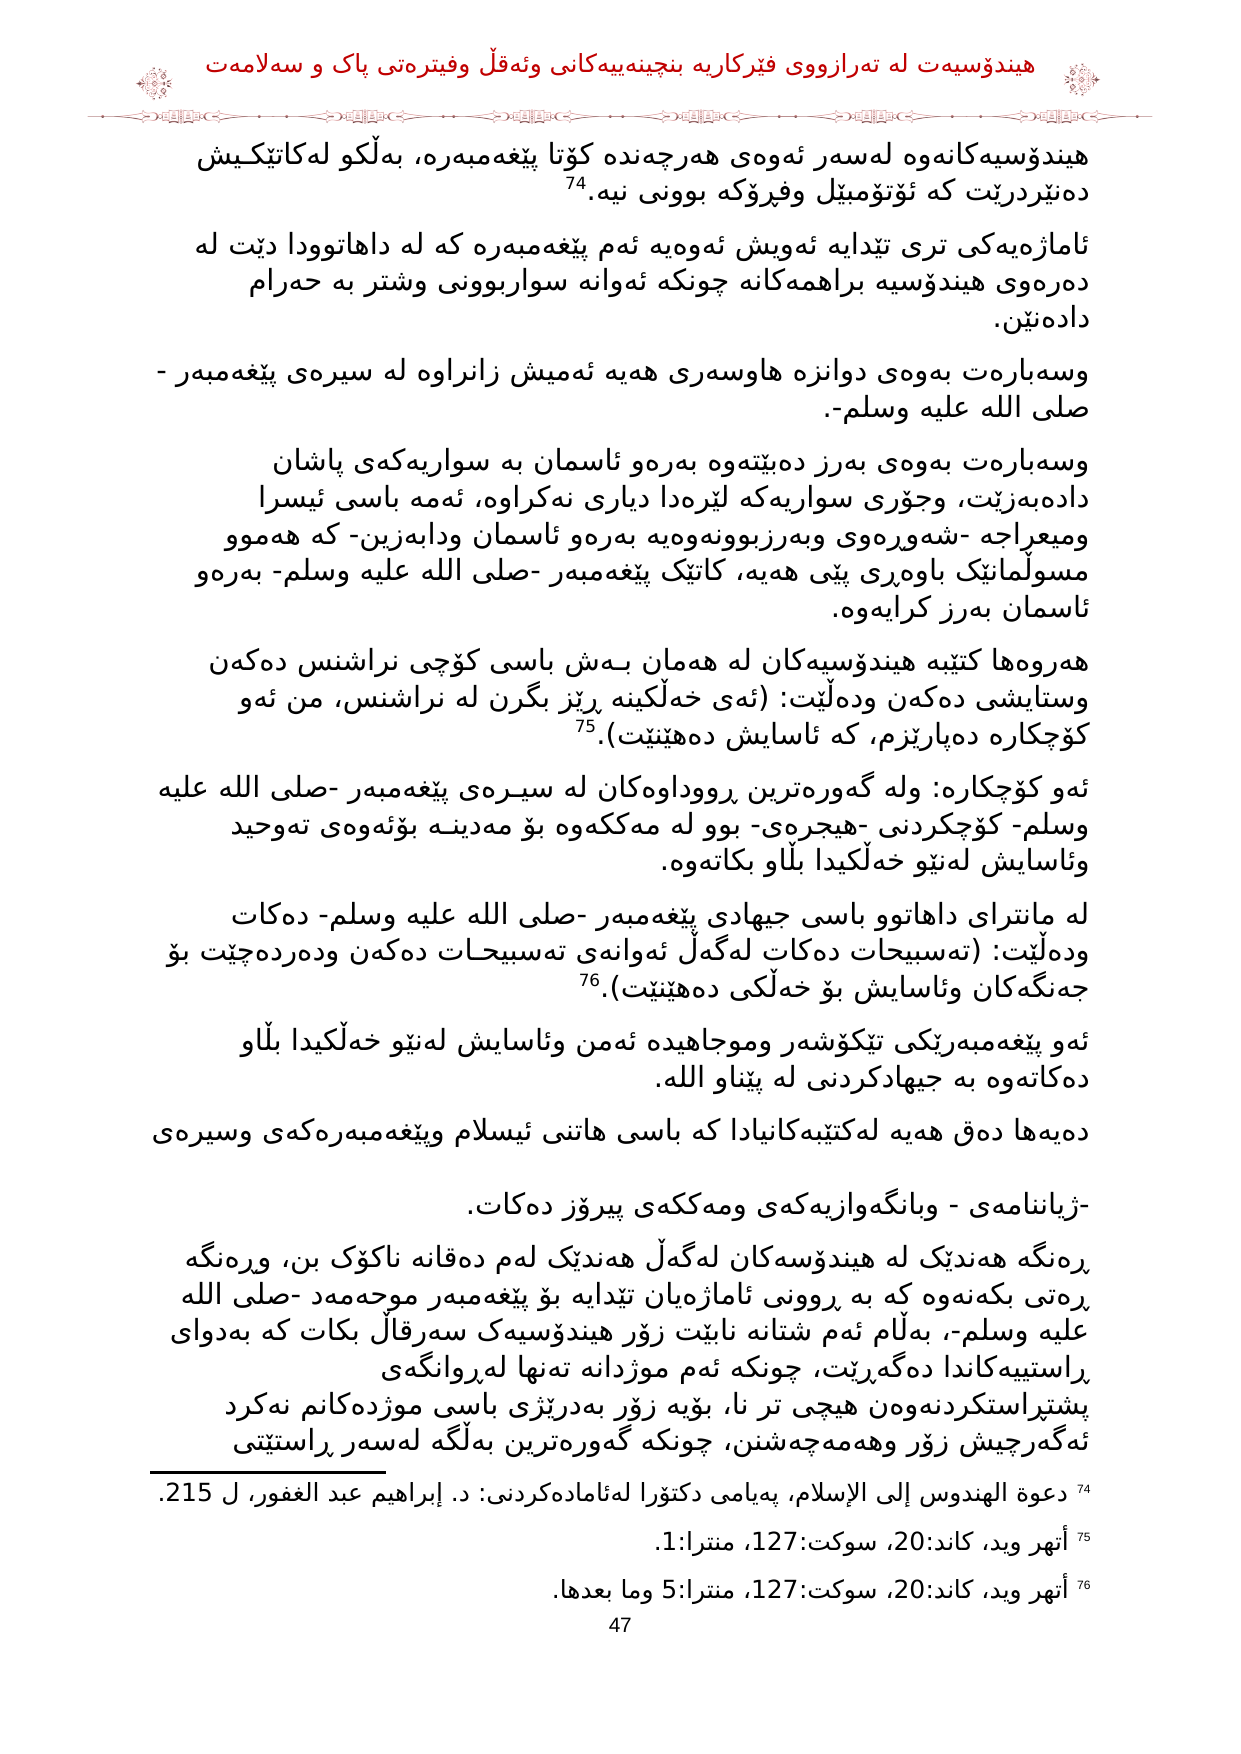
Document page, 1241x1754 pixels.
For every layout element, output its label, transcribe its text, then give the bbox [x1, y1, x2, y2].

text وسەبارەت بەوەى بەرز دەبێتەوە بەرەو ئاسمان بە سواریەکەى پاشان دادەبەزێت، وجۆری سواریەکە لێرەدا دیاری نەکراوە، ئەمە باسی ئیسرا ومیعراجە -شەوڕەوی وبەرزبوونەوەیە بەرەو ئاسمان ودابەزین- کە هەموو مسوڵمانێک باوەڕی پێی هەیە، کاتێک پێغەمبەر -صلى اللە علیە وسلم- بەرەو ئاسمان بەرز کرایەوە. [150, 444, 1090, 624]
text لە مانترای داهاتوو باسی جیهادی پێغەمبەر -صلى اللە علیە وسلم- دەکات ودەڵێت: (تەسبیحات دەکات لەگەڵ ئەوانەى تەسبیحـات دەکەن ودەردەچێت بۆ جەنگەکان وئاسایش بۆ خەڵکی دەهێنێت). [150, 897, 1090, 1004]
text هەروەها کتێبە هیندۆسیەکان لە هەمان بـەش باسی کۆچی نراشنس دەکەن وستایشی دەکەن ودەڵێت: (ئەی خەڵکینە ڕێز بگرن لە نراشنس، من ئەو کۆچکارە دەپارێزم، کە ئاسایش دەهێنێت). [150, 644, 1090, 751]
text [150, 137, 1090, 208]
text وسەبارەت بەوەى دوانزە هاوسەری هەیە ئەمیش زانراوە لە سیرەی پێغەمبەر -صلى اللە علیە وسلم-. [150, 354, 1090, 424]
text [150, 1240, 1090, 1458]
text ئاماژەیەکی تری تێدایە ئەویش ئەوەیە ئەم پێغەمبەرە کە لە داهاتوودا دێت لە دەرەوى هیندۆسیە براهمەکانە چونکە ئەوانە سواربوونی وشتر بە حەرام دادەنێن. [150, 227, 1090, 334]
text دەیەها دەق هەیە لەکتێبەکانیادا کە باسی هاتنى ئیسلام وپێغەمبەرەکەى وسیرەی -ژیاننامەى - وبانگەوازیەکەى ومەککەی پیرۆز دەکات. [150, 1114, 1090, 1221]
text ئەو پێغەمبەرێکی تێکۆشەر وموجاهیدە ئەمن وئاسایش لەنێو خەڵکیدا بڵاو دەکاتەوە بە جیهادکردنی لە پێناو اللە. [150, 1024, 1090, 1094]
text ئەو کۆچکارە: ولە گەورەترین ڕووداوەکان لە سیـرەی پێغەمبەر -صلى اللە علیە وسلم- کۆچکردنی -هیجرەی- بوو لە مەککەوە بۆ مەدینـە بۆئەوەى تەوحید وئاسایش لەنێو خەڵکیدا بڵاو بکاتەوە. [150, 770, 1090, 878]
